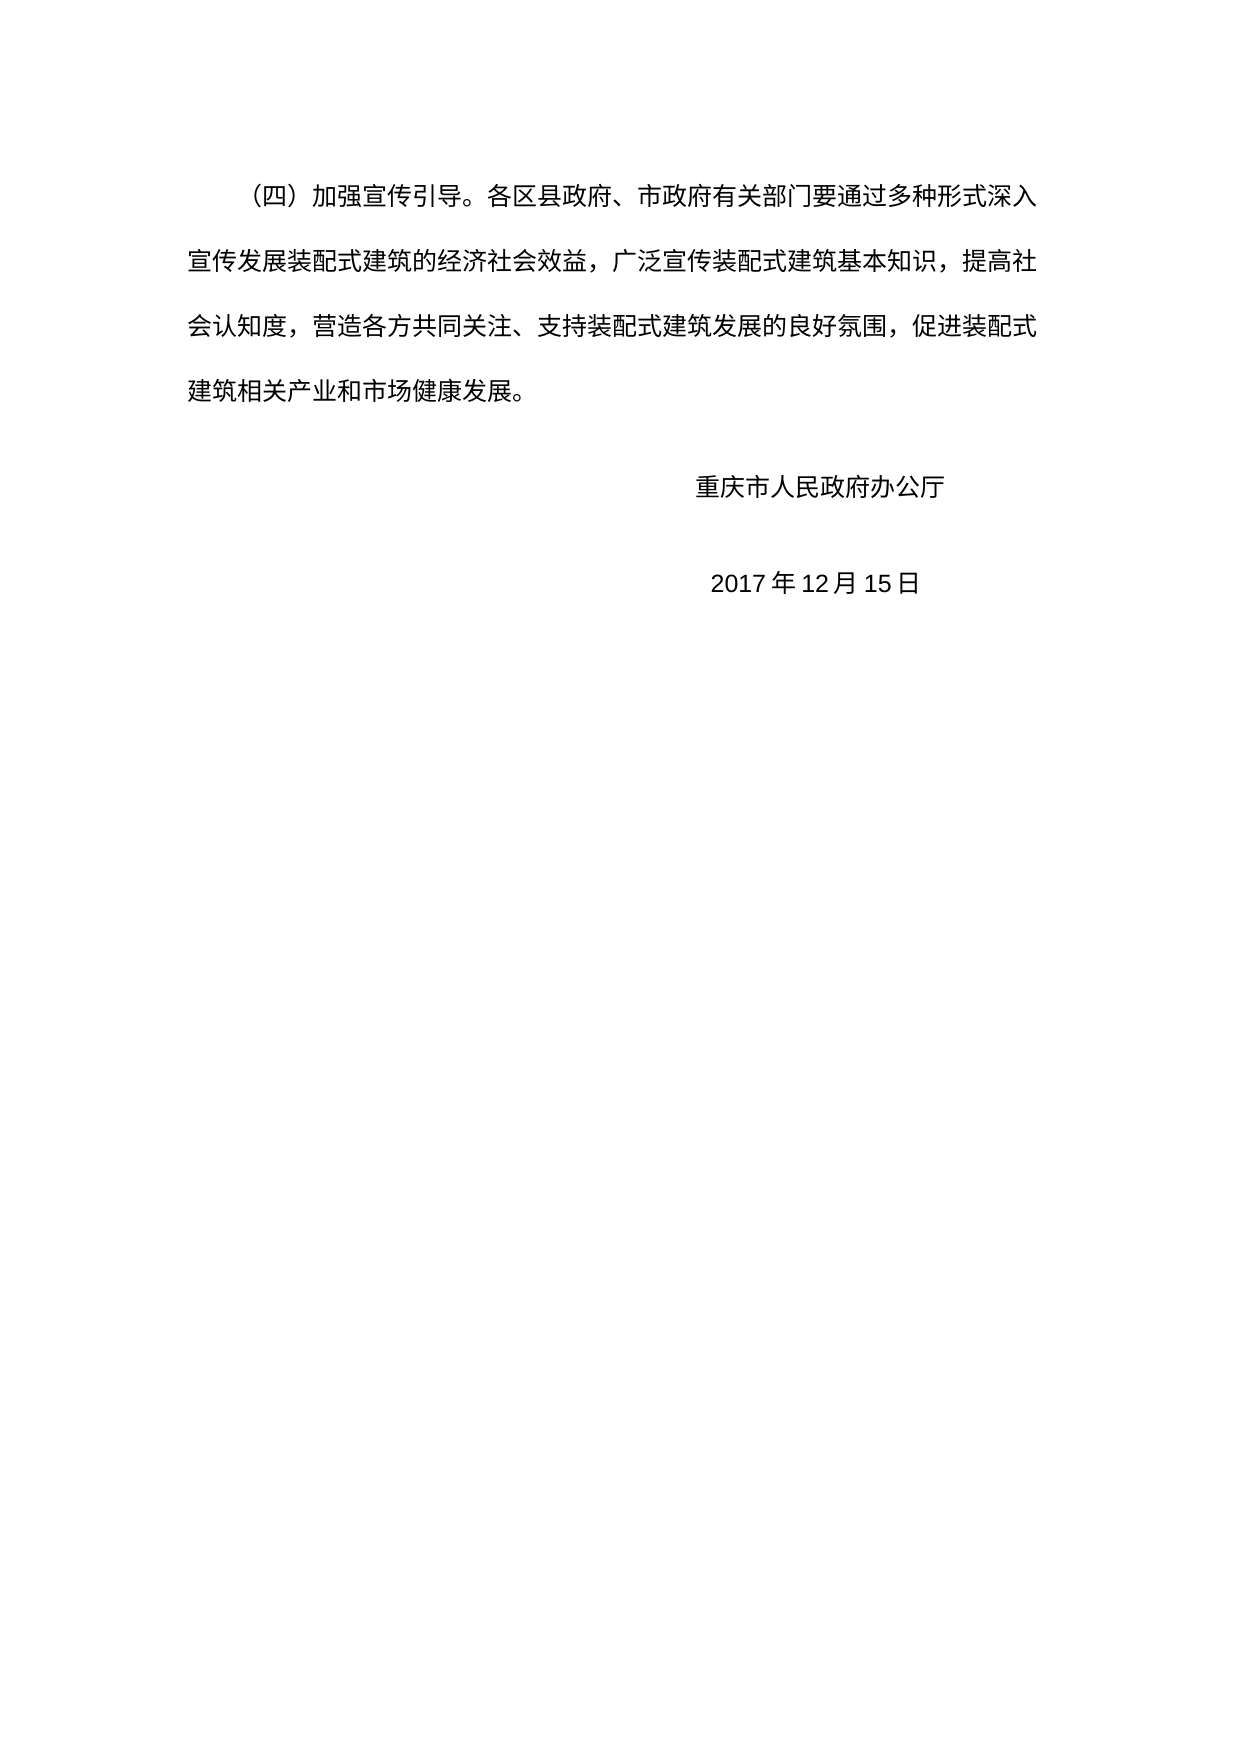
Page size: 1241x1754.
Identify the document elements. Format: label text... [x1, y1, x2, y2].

text （四）加强宣传引导。各区县政府、市政府有关部门要通过多种形式深入宣传发展装配式建筑的经济社会效益，广泛宣传装配式建筑基本知识，提高社会认知度，营造各方共同关注、支持装配式建筑发展的良好氛围，促进装配式建筑相关产业和市场健康发展。 [187, 162, 1053, 422]
text 重庆市人民政府办公厅 [187, 453, 945, 518]
text 2017年12月15日 [187, 549, 921, 614]
